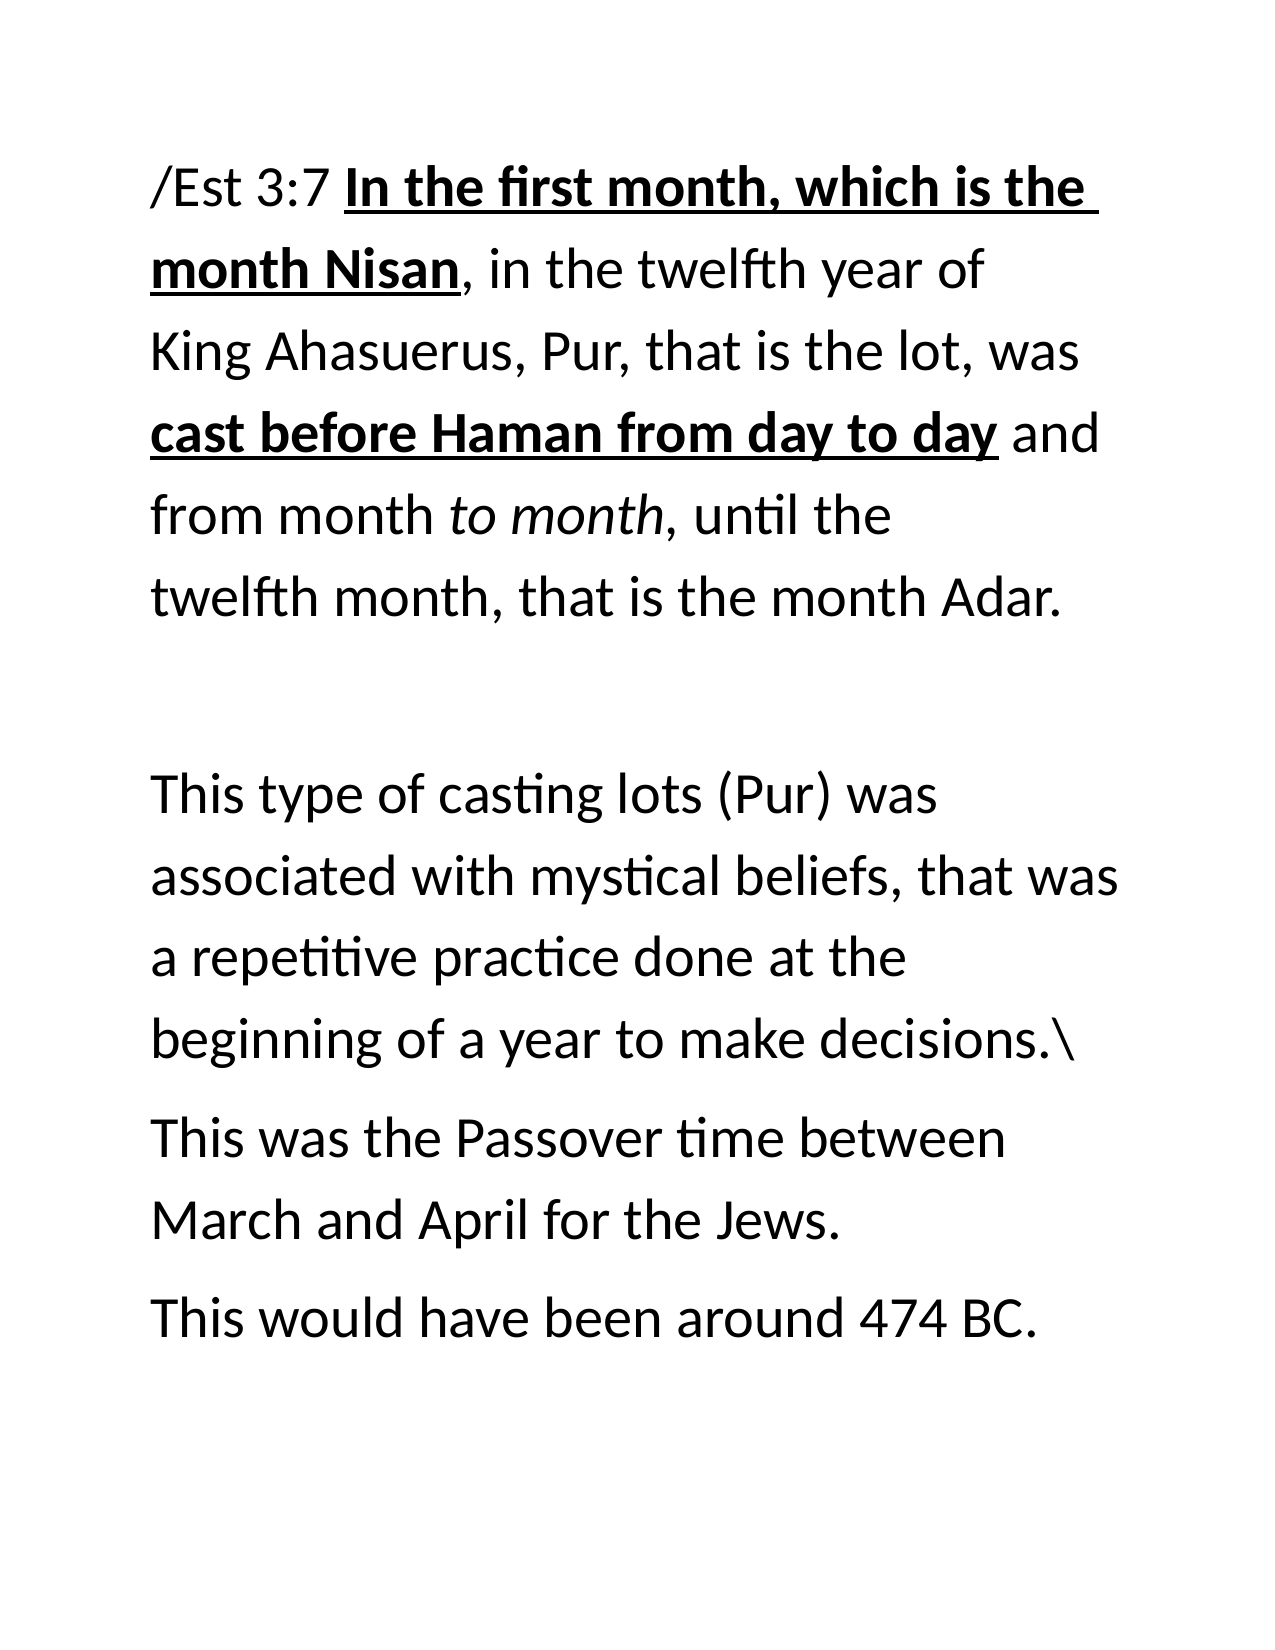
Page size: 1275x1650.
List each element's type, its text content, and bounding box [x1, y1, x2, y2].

text /Est 3:7 In the first month, which is the month Nisan, in the twelfth year of King Ahasuerus, Pur, that is the lot, was cast before Haman from day to day and from month to month, until the twelfth month, that is the month Adar. [150, 150, 1125, 631]
text This was the Passover time between March and April for the Jews. [150, 1101, 1125, 1254]
text This type of casting lots (Pur) was associated with mystical beliefs, that was a repetitive practice done at the beginning of a year to make decisions.\ [150, 756, 1125, 1073]
text This would have been around 474 BC. [150, 1281, 1125, 1352]
